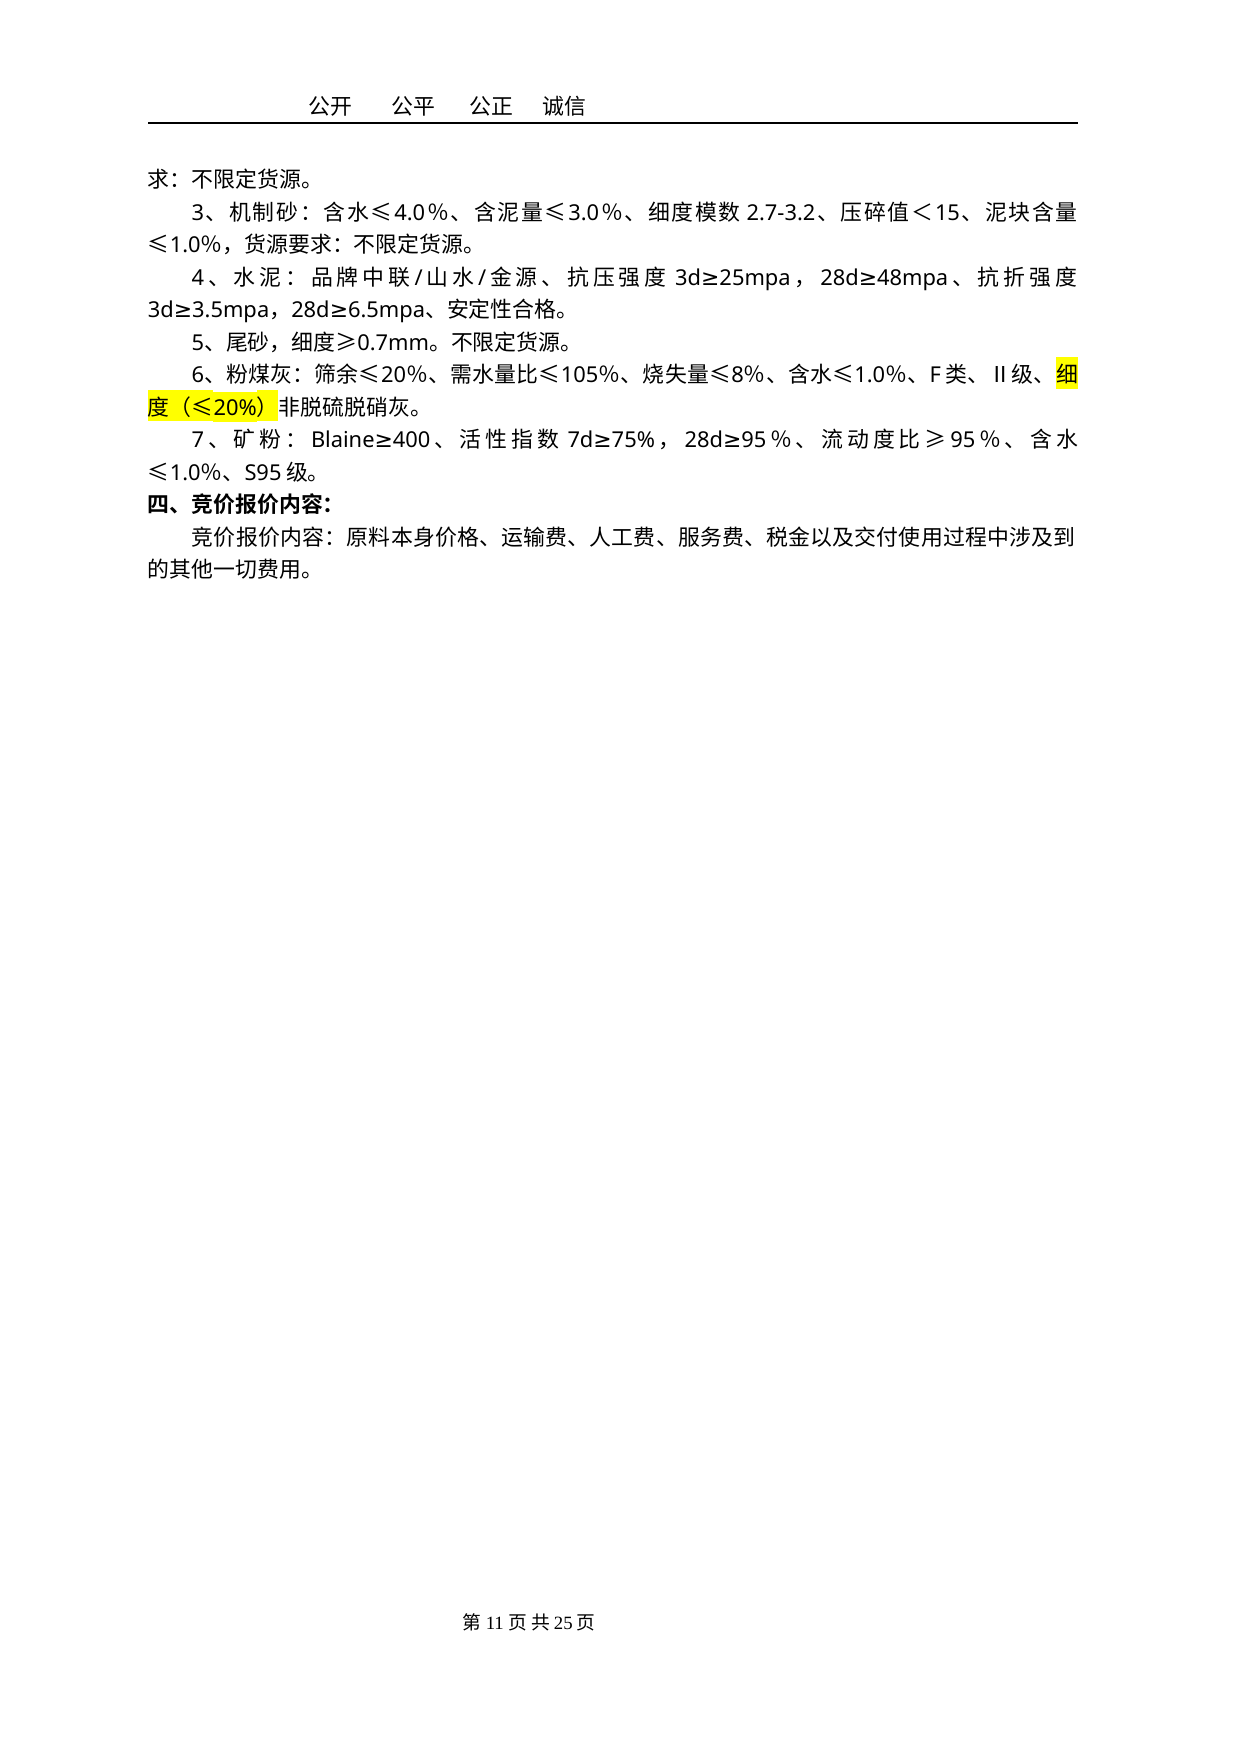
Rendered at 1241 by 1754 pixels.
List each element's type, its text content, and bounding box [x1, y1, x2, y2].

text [148, 162, 1078, 194]
list 竞价报价内容： [148, 487, 1078, 519]
text 竞价报价内容：原料本身价格、运输费、人工费、服务费、税金以及交付使用过程中涉及到的其他一切费用。 [148, 519, 1078, 584]
text 4、水泥：品牌中联/山水/金源、抗压强度3d≥25mpa，28d≥48mpa、抗折强度3d≥3.5mpa，28d≥6.5mpa、安定性合格。 [148, 259, 1078, 324]
text 6、粉煤灰：筛余≤20％、需水量比≤105％、烧失量≤8％、含水≤1.0％ [148, 357, 1078, 422]
text 7、矿粉：Blaine≥400、活性指数7d≥75%，28d≥95％、流动度比≥95％、含水≤1.0％ [148, 422, 1078, 487]
text 5、尾砂，细度≥0.7mm。不限定货源。 [148, 324, 1078, 357]
text 3、机制砂：含水≤4.0％、含泥量≤3.0％、细度模数2.7-3.2、压碎值＜15、泥块含量≤1.0％，货源要求：不限定货源。 [148, 194, 1078, 259]
